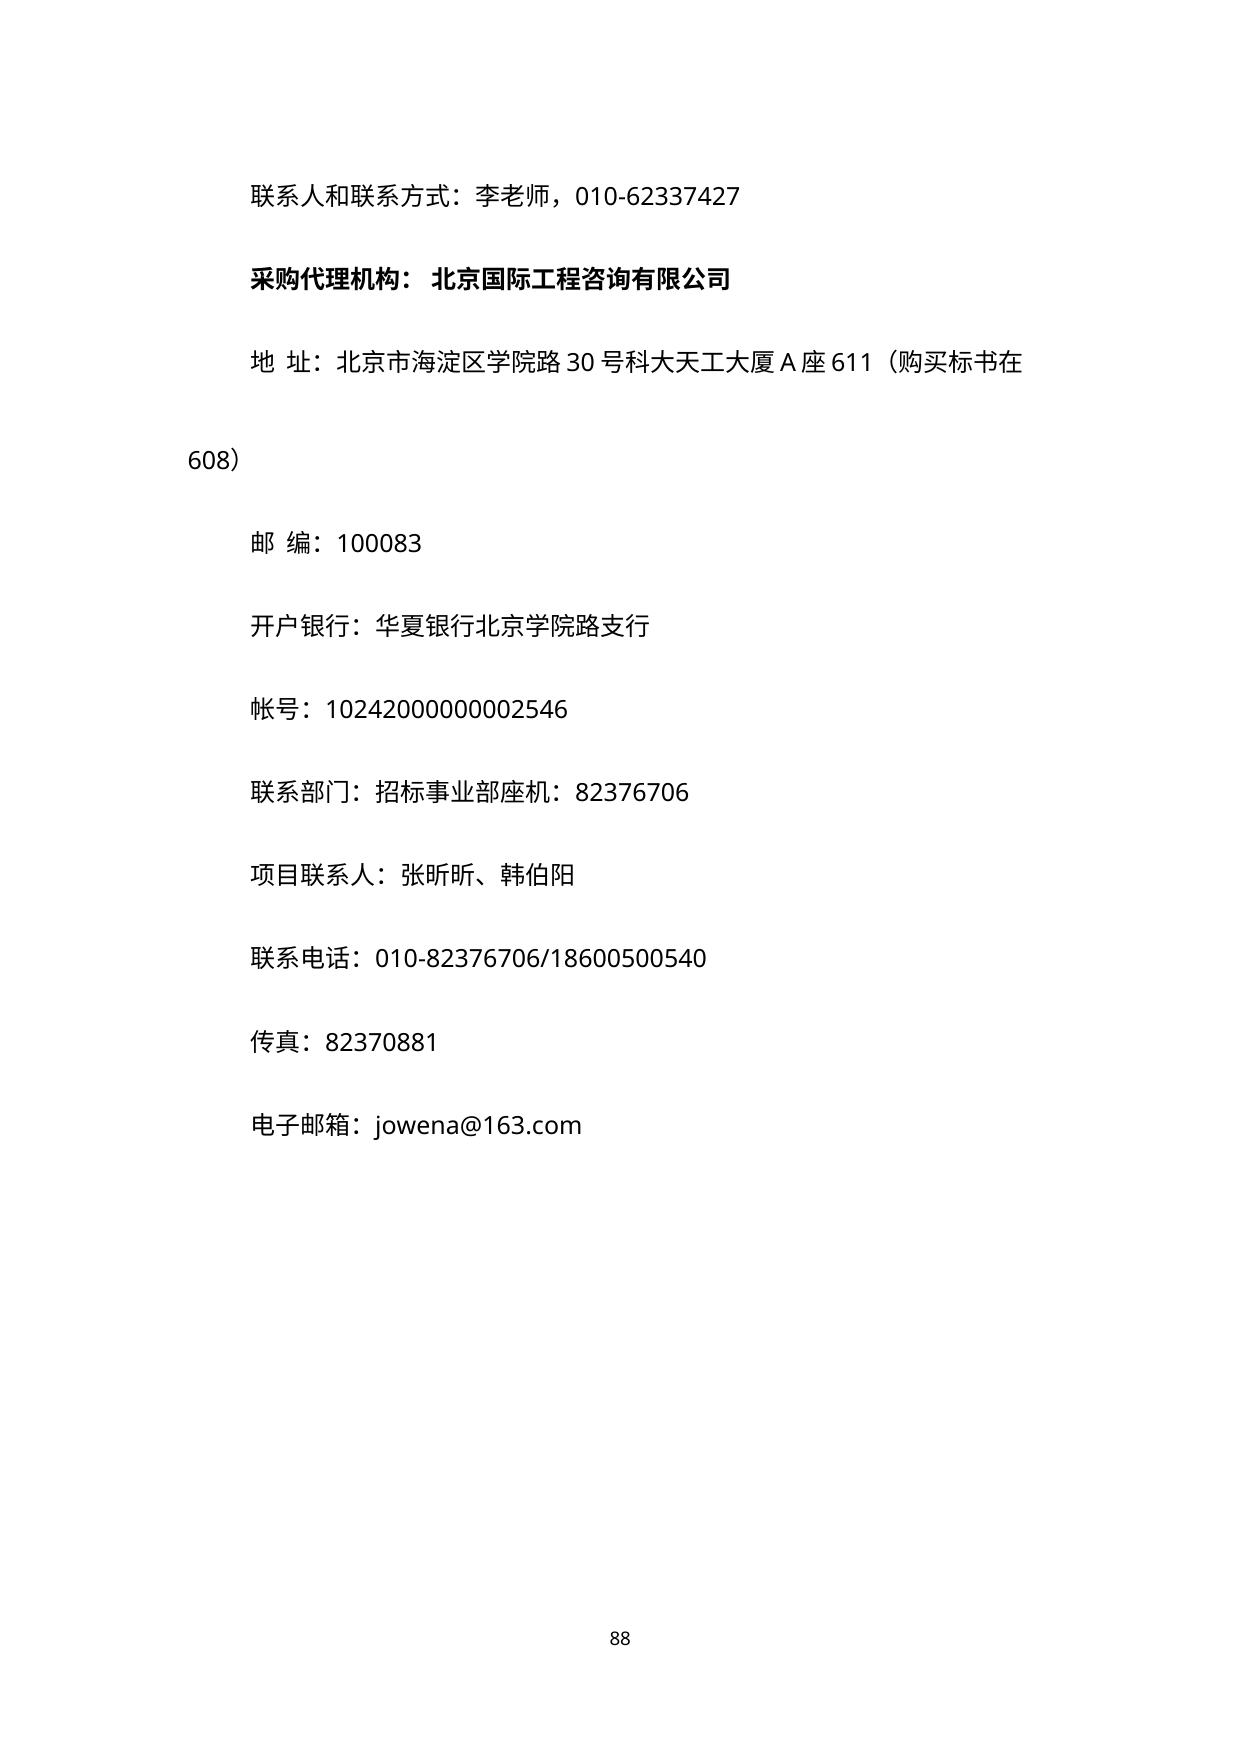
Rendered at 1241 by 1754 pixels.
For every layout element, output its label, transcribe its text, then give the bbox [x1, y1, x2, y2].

text 地 址：北京市海淀区学院路30号科大天工大厦A座611（购买标书在608） [187, 328, 1053, 491]
text 项目联系人：张昕昕、韩伯阳 [187, 841, 1053, 906]
text 传真：82370881 [187, 1008, 1053, 1073]
text 电子邮箱：jowena@163.com [187, 1091, 1053, 1156]
text 联系部门：招标事业部座机：82376706 [187, 758, 1053, 823]
text 采购代理机构： 北京国际工程咨询有限公司 [187, 245, 1053, 310]
text 联系人和联系方式：李老师，010-62337427 [187, 162, 1053, 227]
text 邮 编：100083 [187, 509, 1053, 574]
text 联系电话：010-82376706/18600500540 [187, 924, 1053, 989]
text 开户银行：华夏银行北京学院路支行 [187, 592, 1053, 657]
text 帐号：10242000000002546 [187, 675, 1053, 740]
